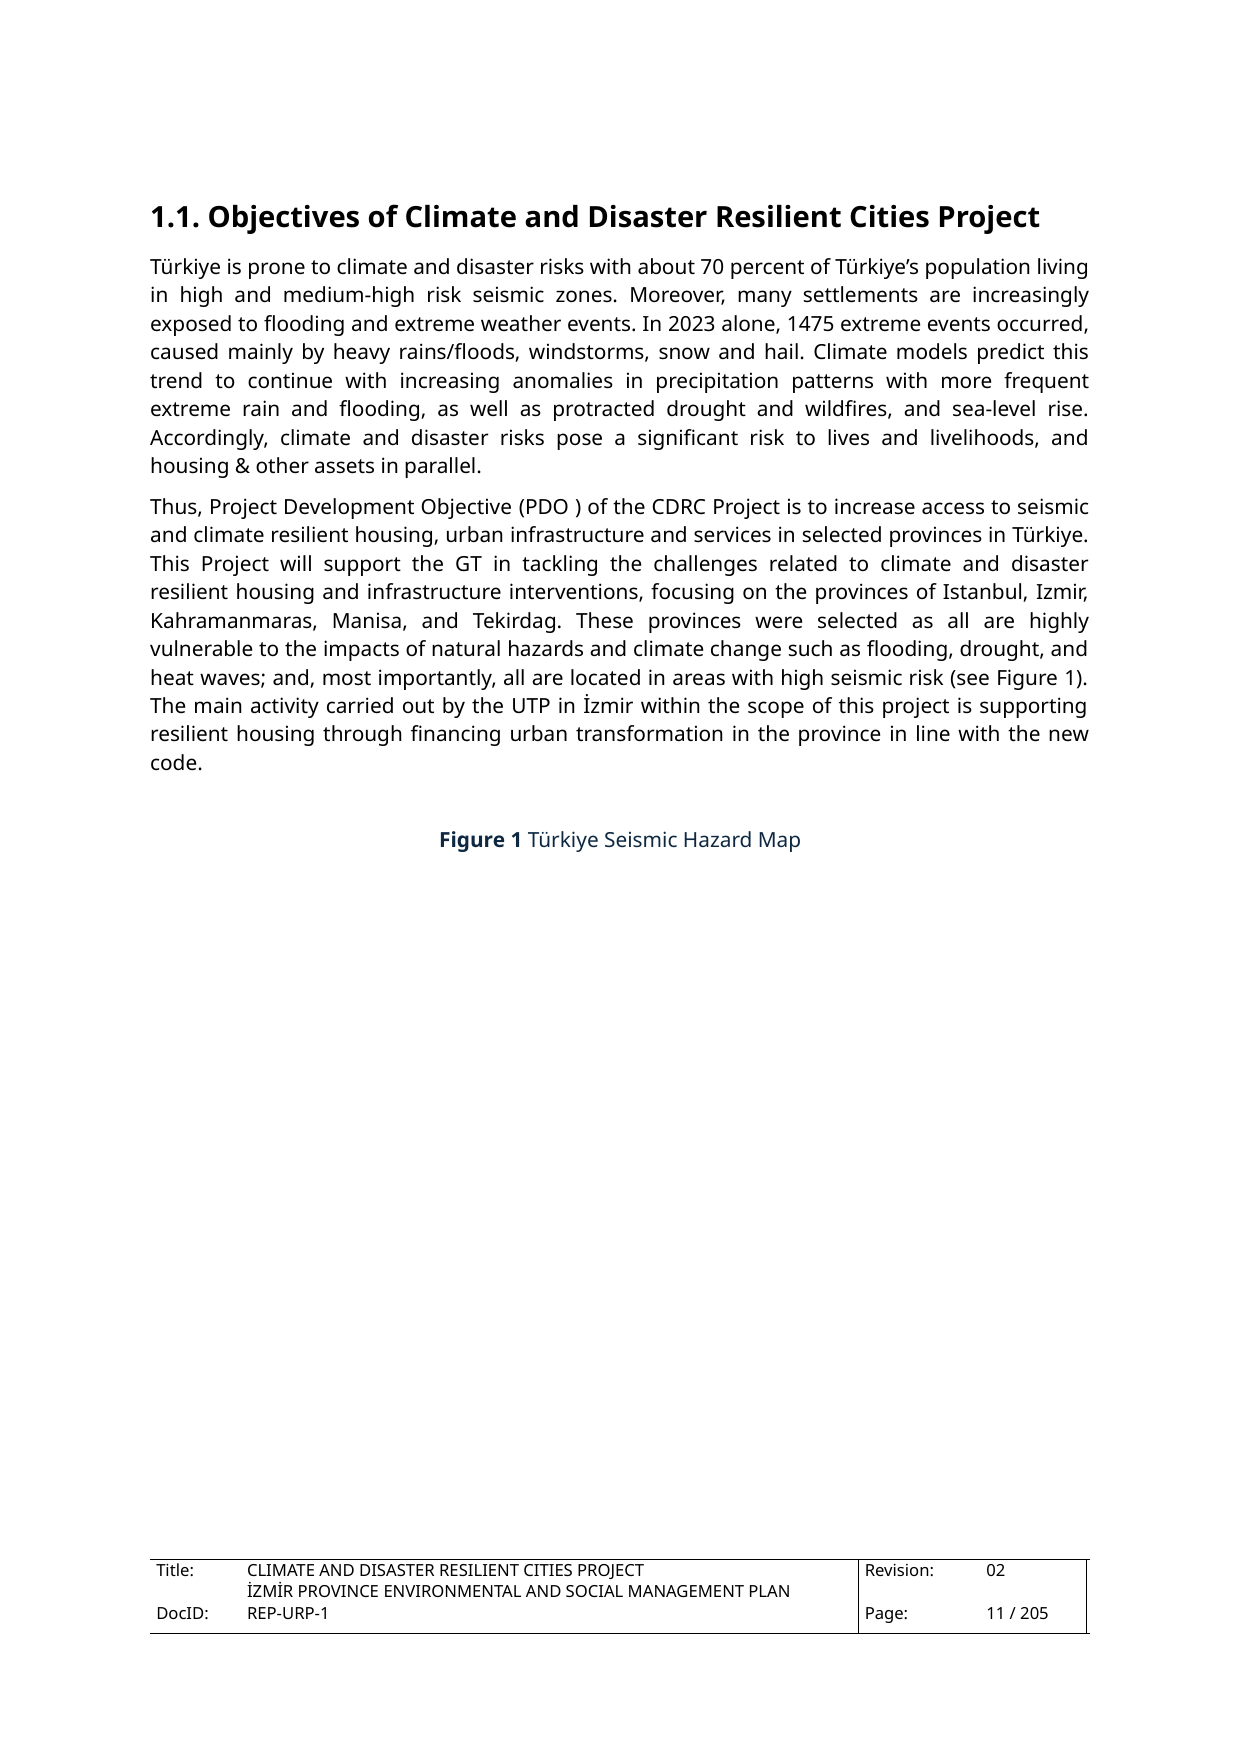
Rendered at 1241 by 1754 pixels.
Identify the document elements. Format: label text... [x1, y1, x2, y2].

subtitle 1.1. Objectives of Climate and Disaster Resilient Cities Project [150, 197, 1090, 236]
text Figure 1 Türkiye Seismic Hazard Map [150, 825, 1090, 854]
text Türkiye is prone to climate and disaster risks with about 70 percent of Türkiye’s population living in high and medium-high risk seismic zones. Moreover, many settlements are increasingly exposed to flooding and extreme weather events. In 2023 alone, 1475 extreme events occurred, caused mainly by heavy rains/floods, windstorms, snow and hail. Climate models predict this trend to continue with increasing anomalies in precipitation patterns with more frequent extreme rain and flooding, as well as protracted drought and wildfires, and sea-level rise. Accordingly, climate and disaster risks pose a significant risk to lives and livelihoods, and housing & other assets in parallel. [150, 252, 1090, 479]
text Thus, Project Development Objective (PDO ) of the CDRC Project is to increase access to seismic and climate resilient housing, urban infrastructure and services in selected provinces in Türkiye. This Project will support the GT in tackling the challenges related to climate and disaster resilient housing and infrastructure interventions, focusing on the provinces of Istanbul, Izmir, Kahramanmaras, Manisa, and Tekirdag. These provinces were selected as all are highly vulnerable to the impacts of natural hazards and climate change such as flooding, drought, and heat waves; and, most importantly, all are located in areas with high seismic risk (see Figure 1). The main activity carried out by the UTP in İzmir within the scope of this project is supporting resilient housing through financing urban transformation in the province in line with the new code. [150, 492, 1090, 776]
